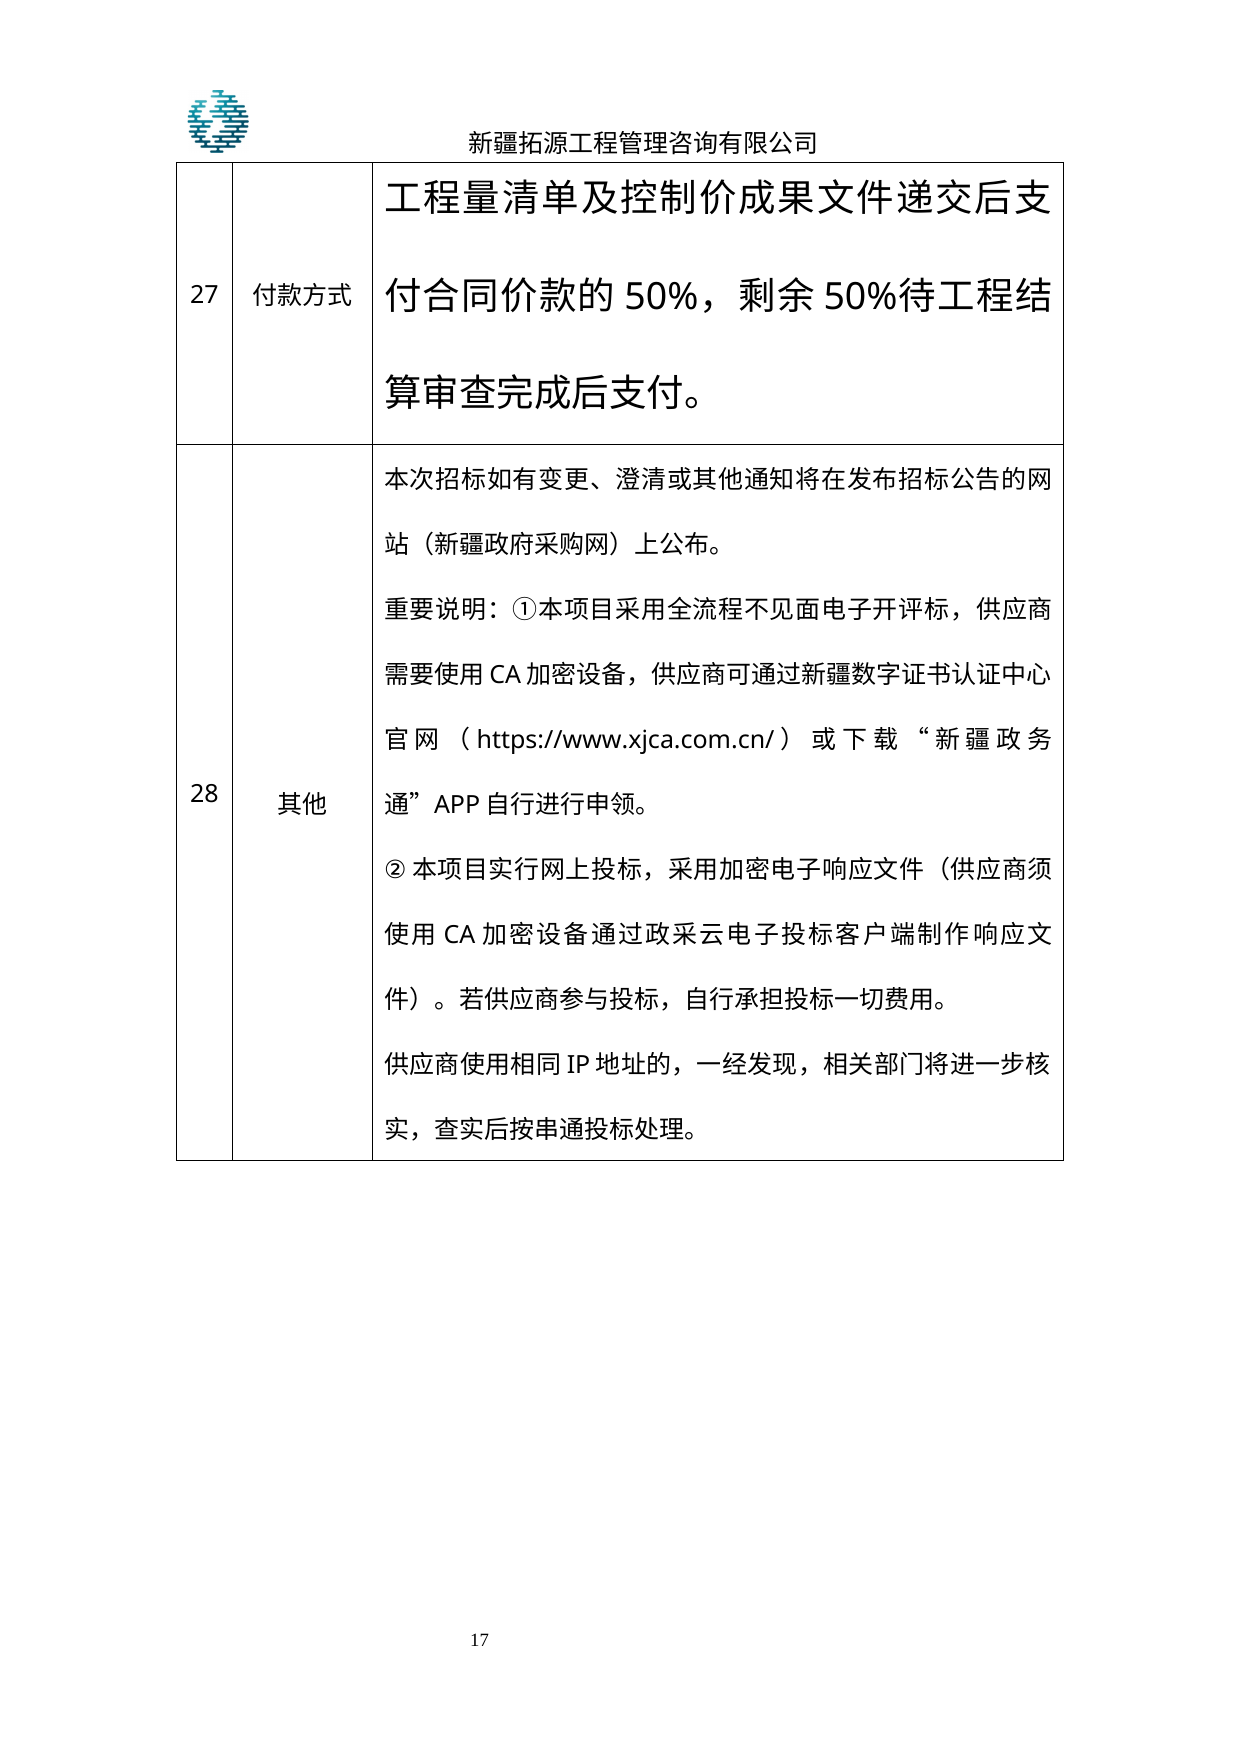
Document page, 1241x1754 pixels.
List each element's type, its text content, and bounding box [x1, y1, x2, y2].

table_cell 工程量清单及控制价成果文件递交后支付合同价款的50%，剩余50%待工程结算审查完成后支付。 [373, 163, 1063, 444]
table_cell 本次招标如有变更、澄清或其他通知将在发布招标公告的网站（新疆政府采购网）上公布。 重要说明：①本项目采用全流程不见面电子开评标，供应商需要使用CA加密设备，供应商可通过新疆数字证书认证中心官网（https://www.xjca.com.cn/）或下载“新疆政务通”APP自行进行申领。 ②本项目实行网上投标，采用加密电子响应文件（供应商须使用CA加密设备通过政采云电子投标客户端制作响应文件）。若供应商参与投标，自行承担投标一切费用。 供应商使用相同IP地址的，一经发现，相关部门将进一步核实，查实后按串通投标处理。 [373, 445, 1063, 1160]
picture [187, 90, 249, 153]
picture [220, 128, 249, 153]
table_cell 28 [177, 445, 232, 1160]
table_cell 其他 [233, 445, 372, 1160]
table_cell 27 [177, 163, 232, 444]
table_cell 付款方式 [233, 163, 372, 444]
